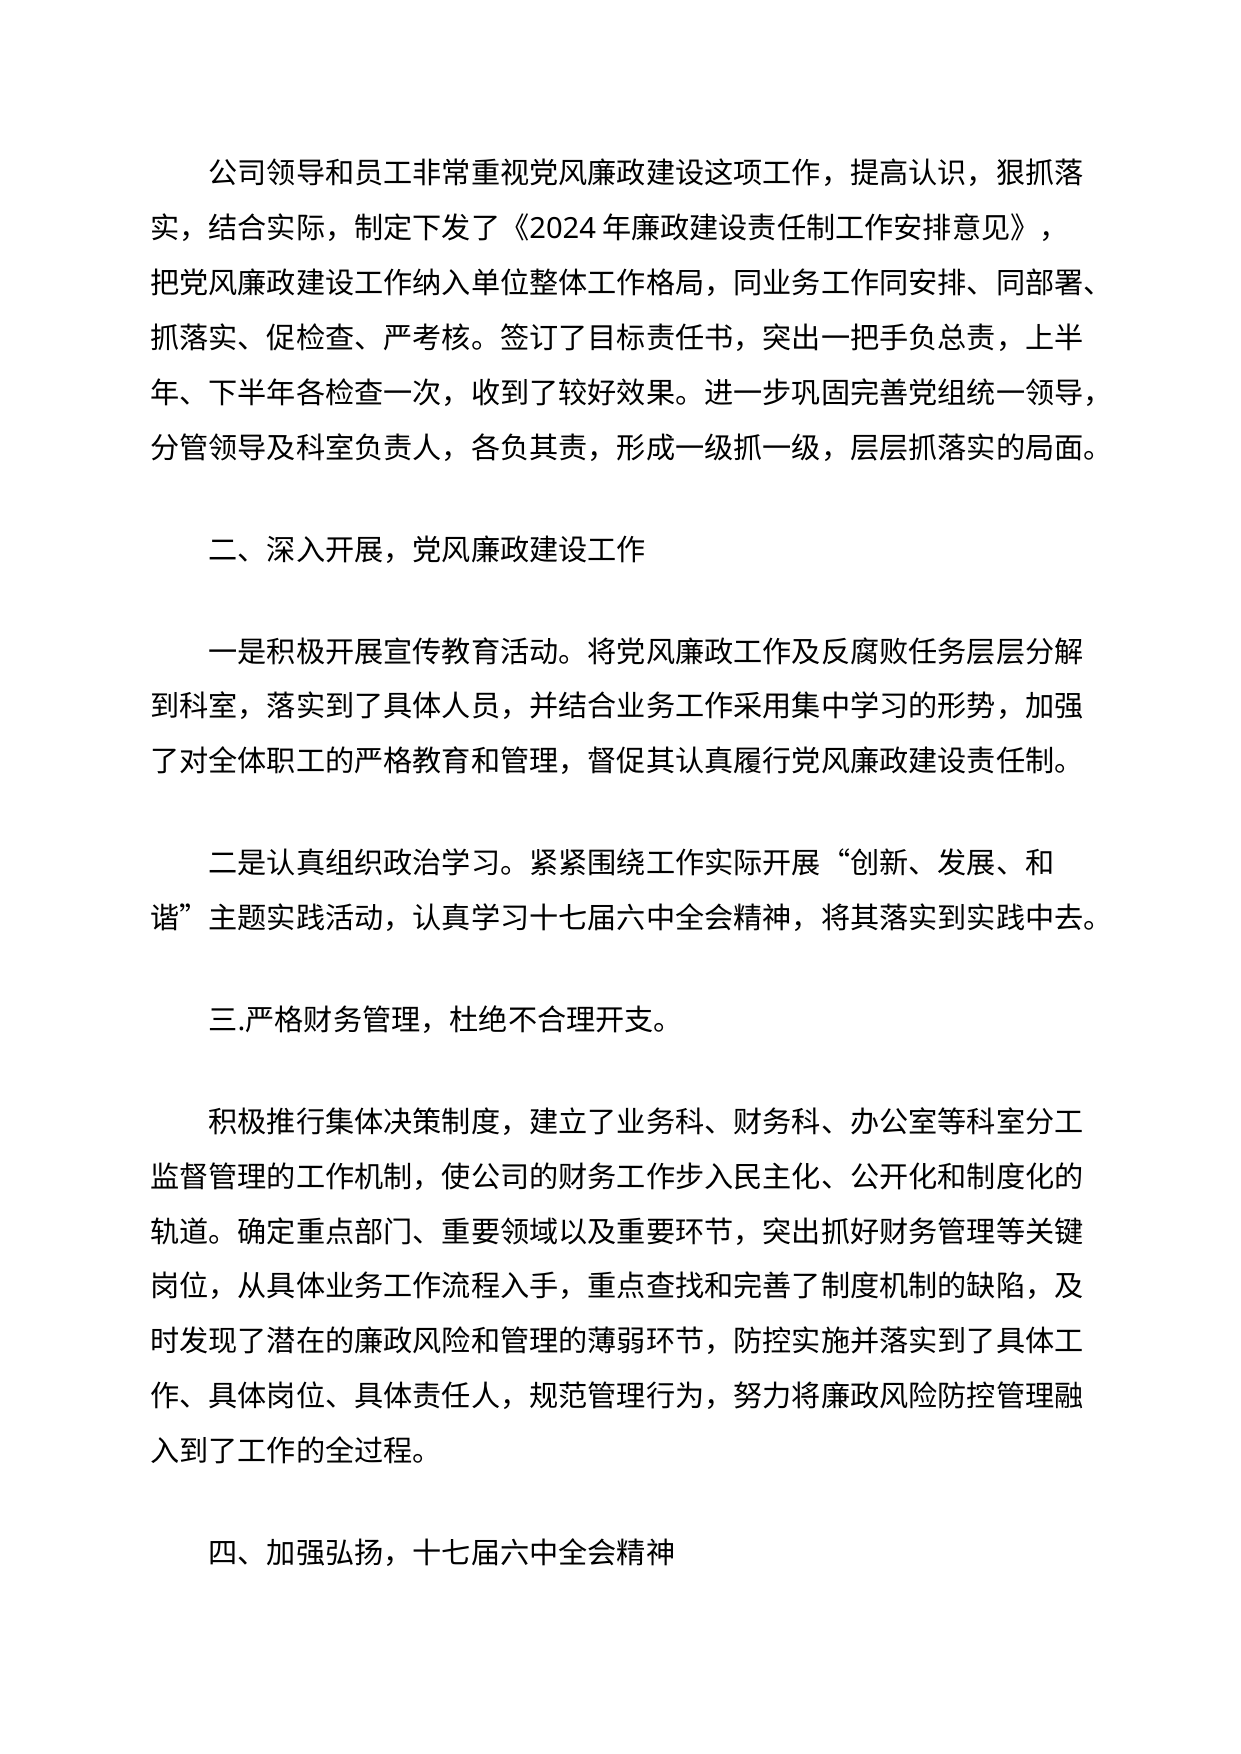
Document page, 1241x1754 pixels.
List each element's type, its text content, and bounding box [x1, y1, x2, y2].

text 三.严格财务管理，杜绝不合理开支。 [150, 996, 1090, 1039]
text 一是积极开展宣传教育活动。将党风廉政工作及反腐败任务层层分解到科室，落实到了具体人员，并结合业务工作采用集中学习的形势，加强了对全体职工的严格教育和管理，督促其认真履行党风廉政建设责任制。 [150, 628, 1090, 780]
text 四、加强弘扬，十七届六中全会精神 [150, 1529, 1090, 1572]
text 积极推行集体决策制度，建立了业务科、财务科、办公室等科室分工监督管理的工作机制，使公司的财务工作步入民主化、公开化和制度化的轨道。确定重点部门、重要领域以及重要环节，突出抓好财务管理等关键岗位，从具体业务工作流程入手，重点查找和完善了制度机制的缺陷，及时发现了潜在的廉政风险和管理的薄弱环节，防控实施并落实到了具体工作、具体岗位、具体责任人，规范管理行为，努力将廉政风险防控管理融入到了工作的全过程。 [150, 1098, 1090, 1470]
text 公司领导和员工非常重视党风廉政建设这项工作，提高认识，狠抓落实，结合实际，制定下发了《2024年廉政建设责任制工作安排意见》，把党风廉政建设工作纳入单位整体工作格局，同业务工作同安排、同部署、抓落实、促检查、严考核。签订了目标责任书，突出一把手负总责，上半年、下半年各检查一次，收到了较好效果。进一步巩固完善党组统一领导，分管领导及科室负责人，各负其责，形成一级抓一级，层层抓落实的局面。 [150, 150, 1090, 467]
text 二、深入开展，党风廉政建设工作 [150, 526, 1090, 569]
text 二是认真组织政治学习。紧紧围绕工作实际开展“创新、发展、和谐”主题实践活动，认真学习十七届六中全会精神，将其落实到实践中去。 [150, 840, 1090, 937]
